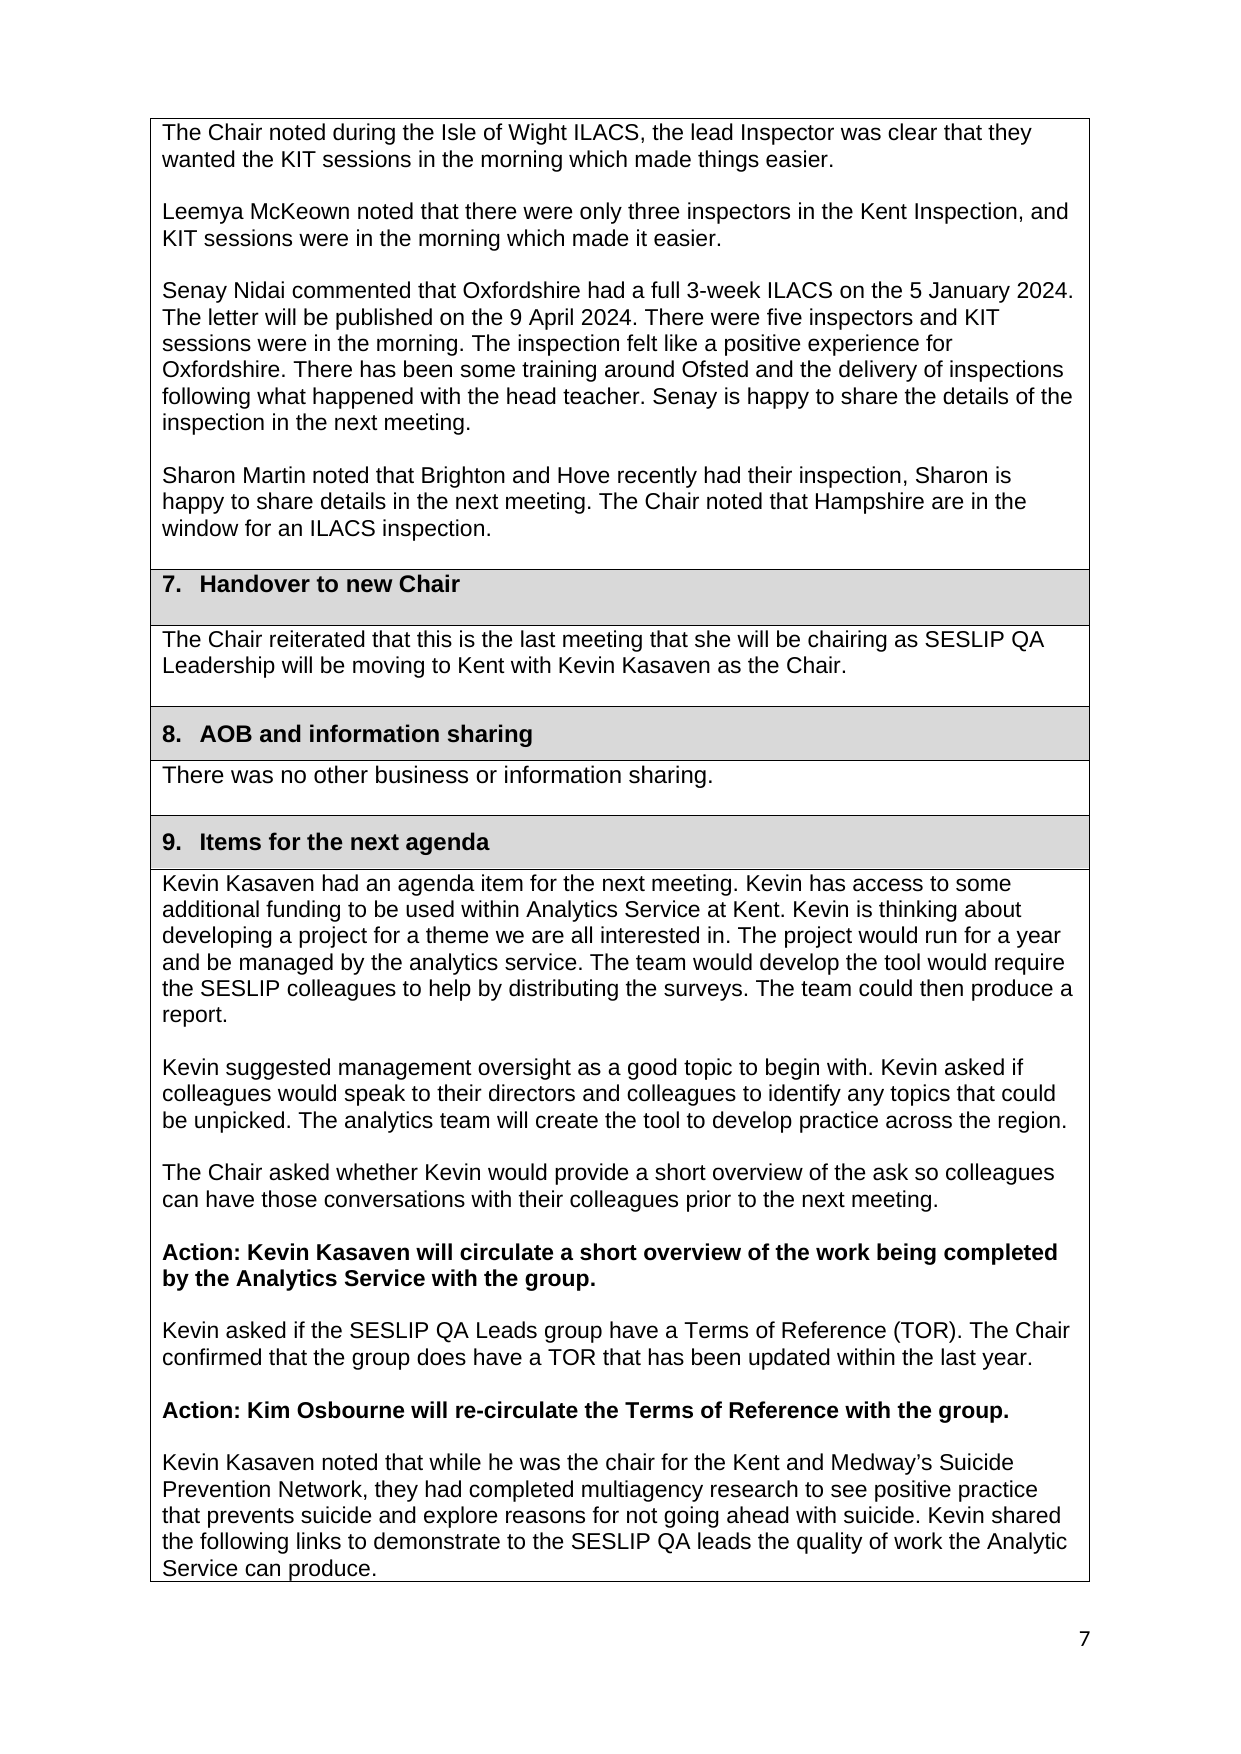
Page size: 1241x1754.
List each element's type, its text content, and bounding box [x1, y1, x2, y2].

table_cell The Chair reiterated that this is the last meeting that she will be chairing as SESLIP QA Leadership will be moving to Kent with Kevin Kasaven as the Chair. [151, 626, 1089, 706]
table_cell There was no other business or information sharing. [151, 761, 1089, 815]
table_cell AOB and information sharing [151, 707, 1089, 760]
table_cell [151, 119, 1089, 568]
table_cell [151, 870, 1089, 1581]
table_cell Handover to new Chair [151, 570, 1089, 625]
table_cell Items for the next agenda [151, 816, 1089, 868]
